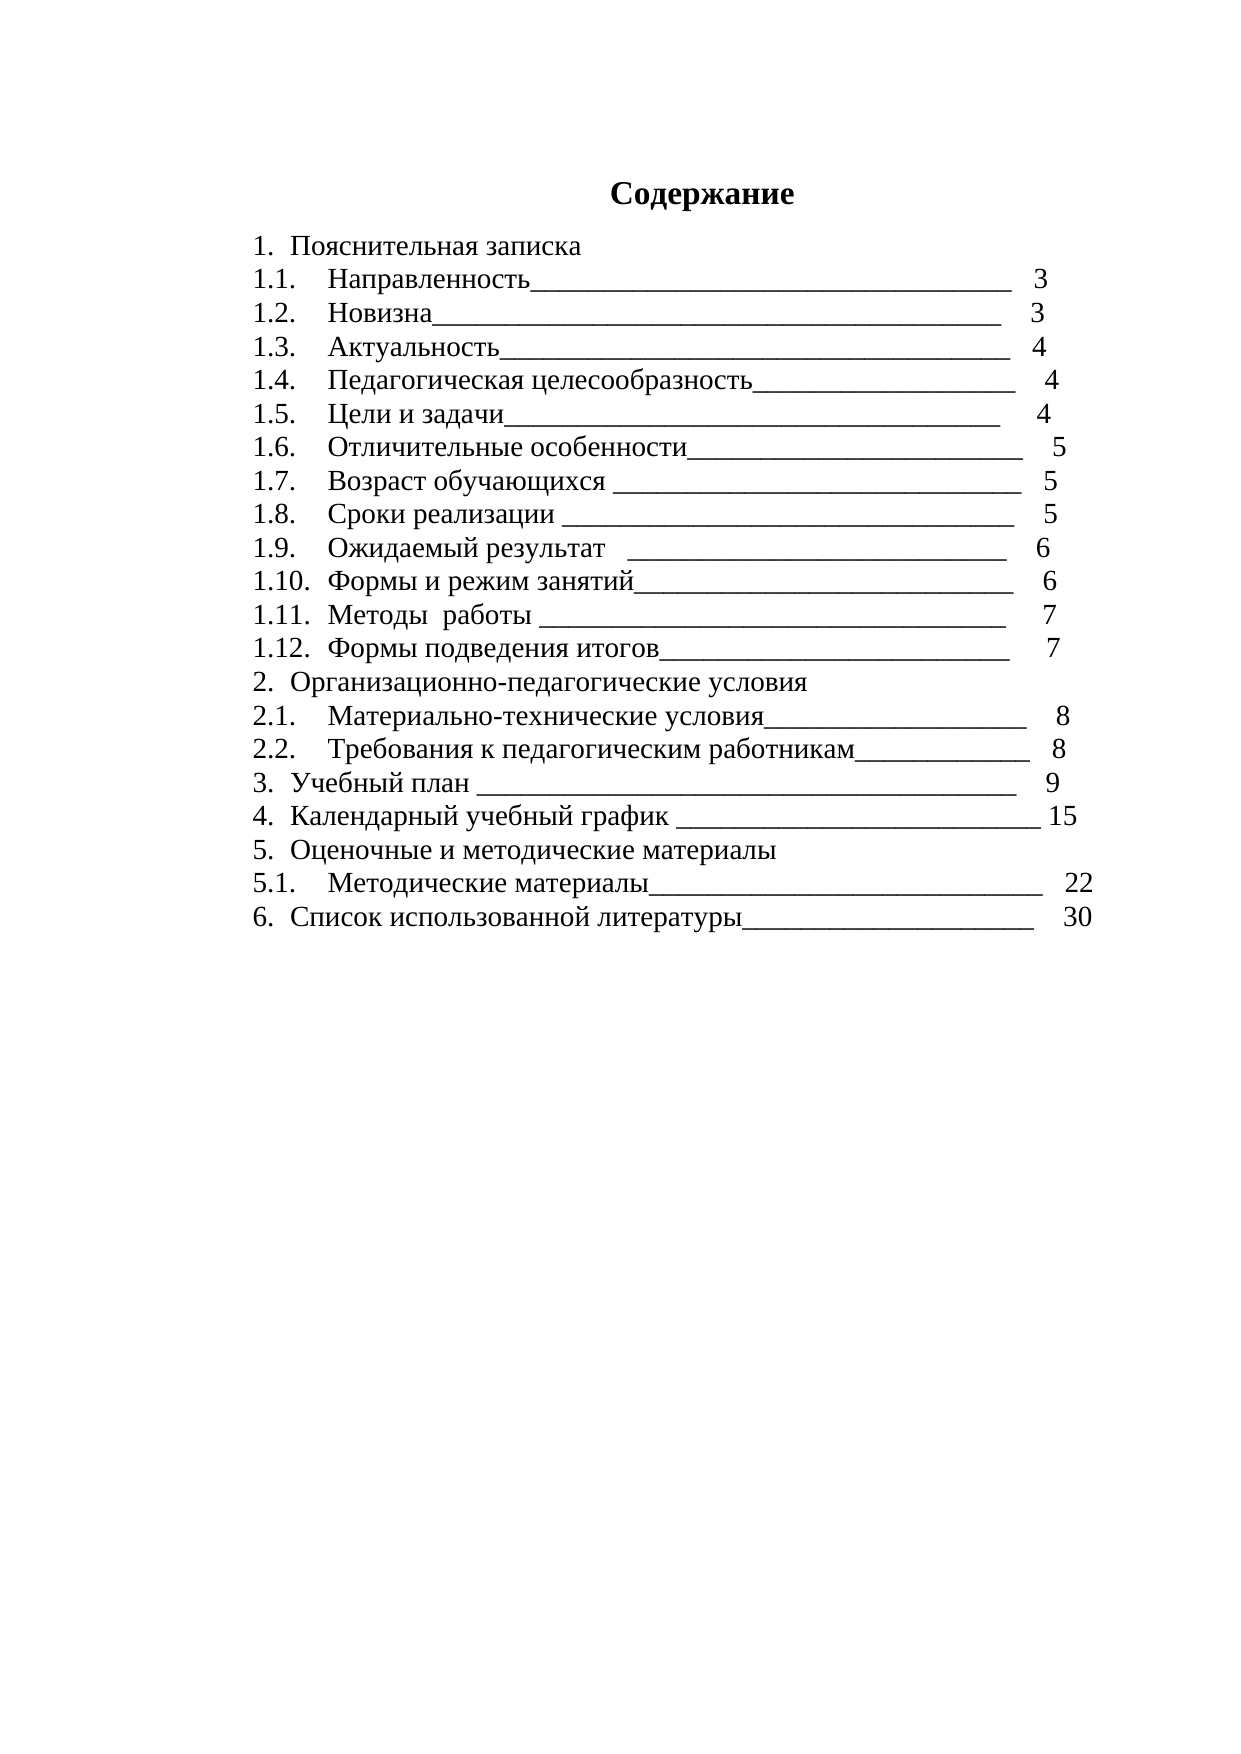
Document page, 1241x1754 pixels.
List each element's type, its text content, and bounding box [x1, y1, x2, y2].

list Отличительные особенности_______________________ 5 [252, 429, 1152, 463]
text Содержание [252, 173, 1152, 211]
list Методические материалы___________________________ 22 [252, 865, 1152, 899]
list Формы подведения итогов________________________ 7 [252, 631, 1152, 664]
list Требования к педагогическим работникам____________ 8 [252, 731, 1152, 765]
list Возраст обучающихся ____________________________ 5 [252, 463, 1152, 496]
list Новизна_______________________________________ 3 [252, 295, 1152, 329]
list Список использованной литературы____________________ 30 [252, 899, 1152, 932]
list Педагогическая целесообразность__________________ 4 [252, 362, 1152, 396]
list Ожидаемый результат __________________________ 6 [252, 530, 1152, 563]
list Организационно-педагогические условия [252, 664, 1152, 698]
list Оценочные и методические материалы [252, 832, 1152, 865]
list Календарный учебный график _________________________ 15 [252, 798, 1152, 832]
list Учебный план _____________________________________ 9 [252, 765, 1152, 798]
list Актуальность___________________________________ 4 [252, 329, 1152, 362]
list Методы работы ________________________________ 7 [252, 597, 1152, 631]
list Материально-технические условия__________________ 8 [252, 698, 1152, 731]
list Формы и режим занятий__________________________ 6 [252, 563, 1152, 597]
list Сроки реализации _______________________________ 5 [252, 496, 1152, 530]
list Пояснительная записка [252, 228, 1152, 262]
list Направленность_________________________________ 3 [252, 262, 1152, 295]
list Цели и задачи__________________________________ 4 [252, 396, 1152, 429]
